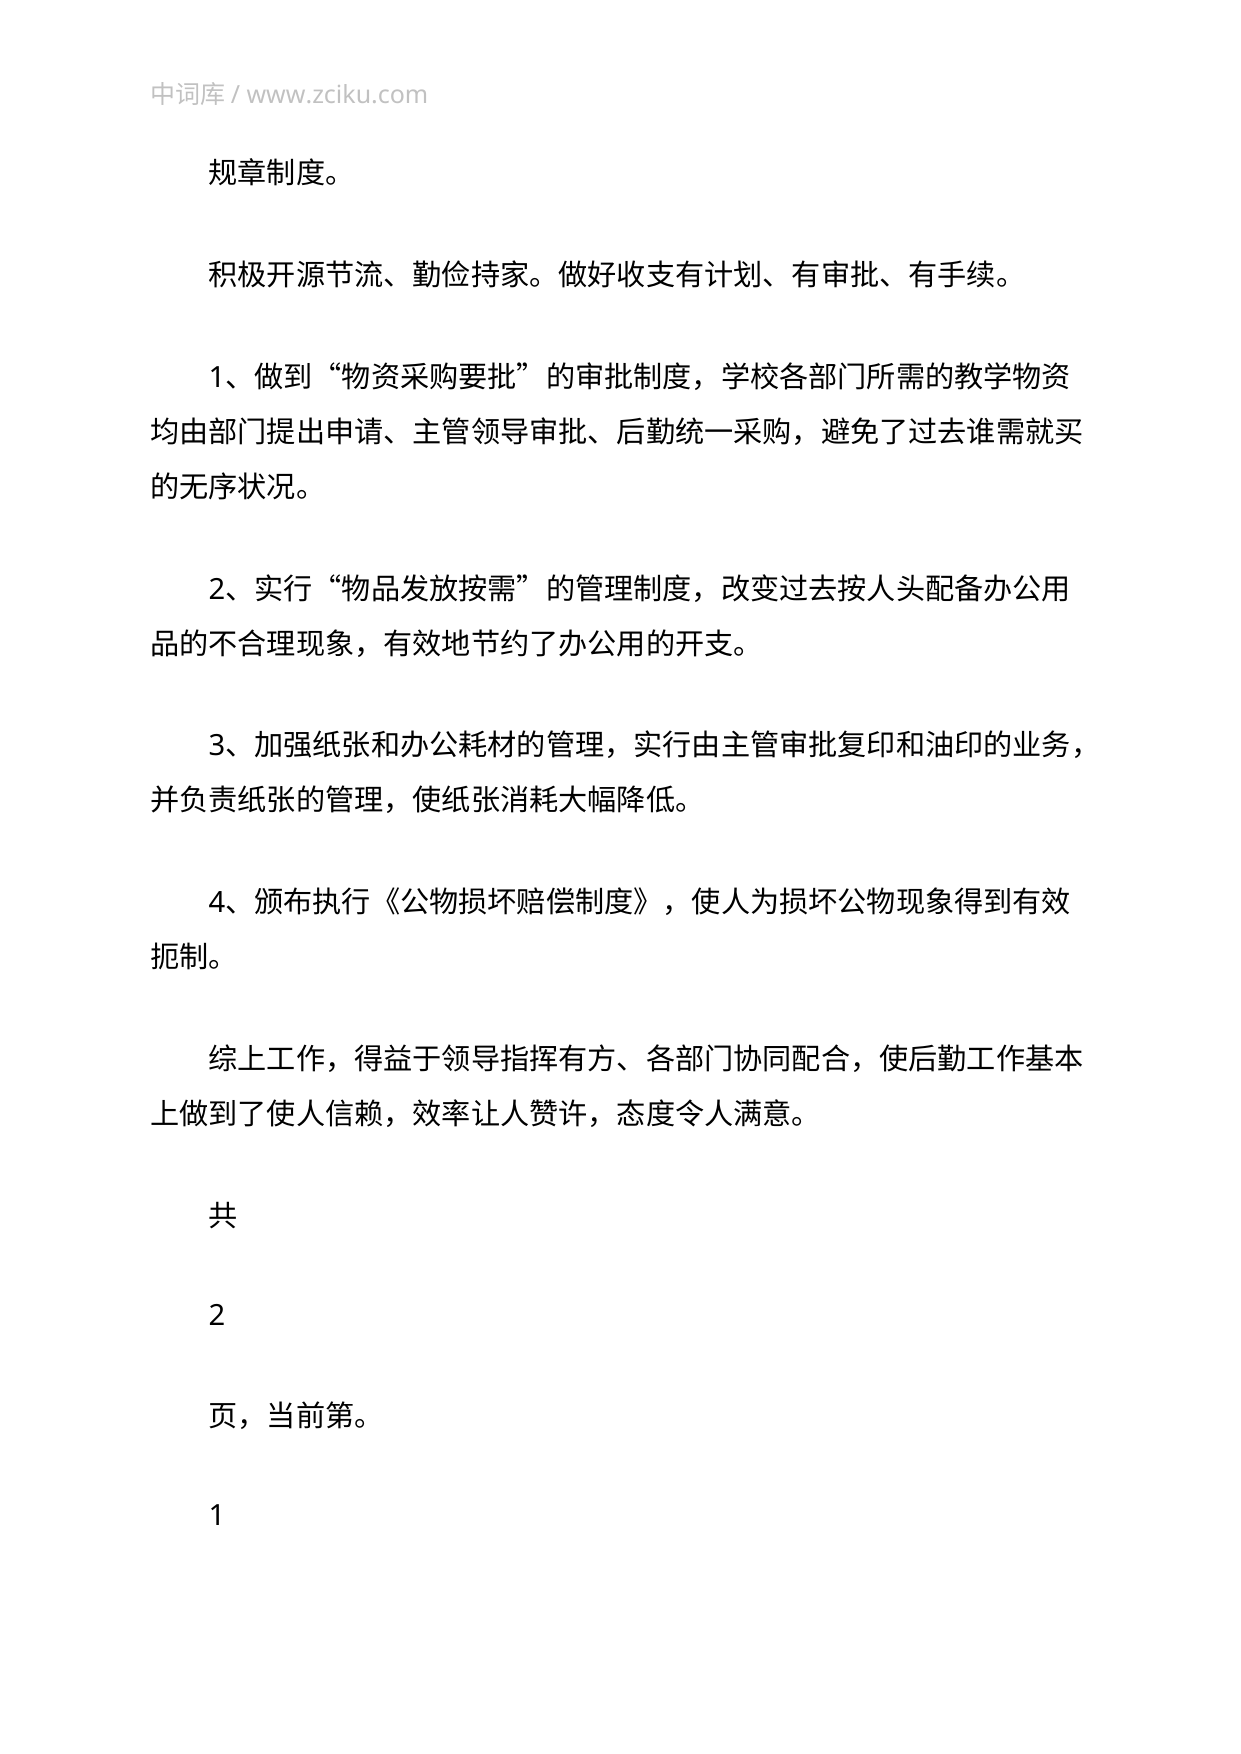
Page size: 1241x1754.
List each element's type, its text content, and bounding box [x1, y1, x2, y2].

text 3、加强纸张和办公耗材的管理，实行由主管审批复印和油印的业务，并负责纸张的管理，使纸张消耗大幅降低。 [150, 722, 1090, 819]
text 1、做到“物资采购要批”的审批制度，学校各部门所需的教学物资均由部门提出申请、主管领导审批、后勤统一采购，避免了过去谁需就买的无序状况。 [150, 353, 1090, 506]
text 共 [150, 1192, 1090, 1234]
text 综上工作，得益于领导指挥有方、各部门协同配合，使后勤工作基本上做到了使人信赖，效率让人赞许，态度令人满意。 [150, 1036, 1090, 1133]
text 页，当前第。 [150, 1392, 1090, 1435]
text 2 [150, 1294, 1090, 1334]
text 1 [150, 1494, 1090, 1534]
text 2、实行“物品发放按需”的管理制度，改变过去按人头配备办公用品的不合理现象，有效地节约了办公用的开支。 [150, 565, 1090, 662]
text 4、颁布执行《公物损坏赔偿制度》，使人为损坏公物现象得到有效扼制。 [150, 879, 1090, 976]
text 规章制度。 [150, 150, 1090, 192]
text 积极开源节流、勤俭持家。做好收支有计划、有审批、有手续。 [150, 252, 1090, 294]
